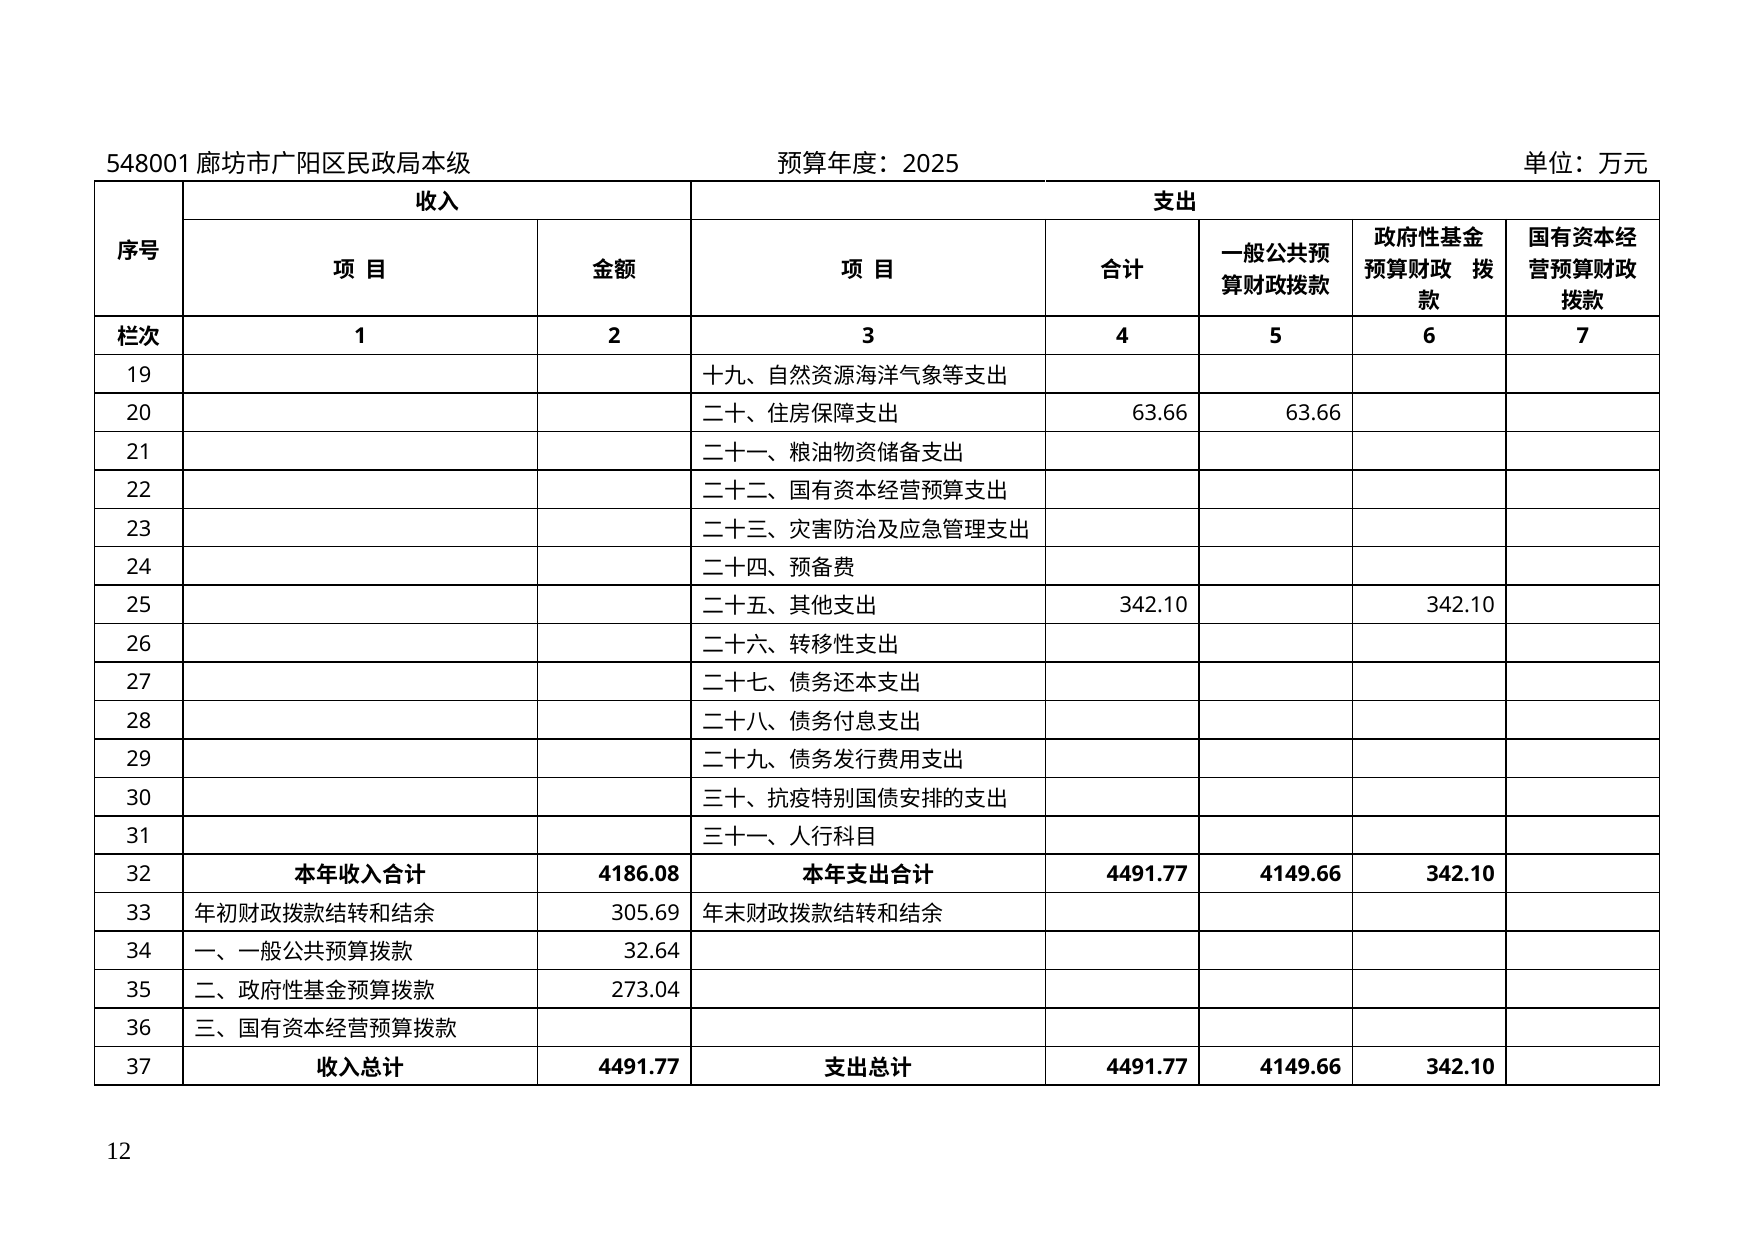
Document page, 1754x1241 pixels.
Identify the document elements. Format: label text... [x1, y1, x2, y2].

table_cell [538, 663, 690, 699]
table_cell 305.69 [538, 893, 690, 930]
table_cell [1046, 355, 1198, 392]
table_cell [692, 1009, 1045, 1046]
table_cell 二十五、其他支出 [692, 586, 1045, 623]
table_cell [1200, 970, 1352, 1007]
table_cell [692, 970, 1045, 1007]
table_cell 二十一、粮油物资储备支出 [692, 432, 1045, 469]
table_cell [538, 509, 690, 546]
table_cell [1046, 932, 1198, 969]
table_cell [1507, 509, 1659, 546]
table_cell 4491.77 [1046, 1047, 1198, 1084]
table_cell [538, 778, 690, 815]
table_cell [1046, 624, 1198, 661]
table_cell [1200, 701, 1352, 738]
table_cell [1046, 663, 1198, 699]
table_cell [1200, 624, 1352, 661]
table_cell [1507, 355, 1659, 392]
table_cell [1507, 432, 1659, 469]
table_cell 33 [95, 893, 182, 930]
table_cell 合计 [1046, 220, 1198, 315]
table_cell 342.10 [1353, 1047, 1505, 1084]
table_cell 一、一般公共预算拨款 [184, 932, 537, 969]
table_cell [184, 509, 537, 546]
table_cell [1353, 778, 1505, 815]
table_cell [1046, 471, 1198, 507]
table_cell 本年支出合计 [692, 855, 1045, 892]
table_cell [1353, 509, 1505, 546]
table_cell 2 [538, 317, 690, 354]
table_cell [1507, 855, 1659, 892]
table_cell [184, 817, 537, 853]
table_cell 25 [95, 586, 182, 623]
table_cell [538, 1009, 690, 1046]
table_cell 年末财政拨款结转和结余 [692, 893, 1045, 930]
table_cell [184, 701, 537, 738]
table_cell 26 [95, 624, 182, 661]
table_cell [1507, 394, 1659, 431]
table_cell [1200, 355, 1352, 392]
table_cell [538, 701, 690, 738]
table_cell [184, 547, 537, 584]
table_cell 7 [1507, 317, 1659, 354]
table_cell 一般公共预算财政拨款 [1200, 220, 1352, 315]
table_cell [184, 740, 537, 776]
table_cell 28 [95, 701, 182, 738]
table_cell [538, 394, 690, 431]
table_cell 支出总计 [692, 1047, 1045, 1084]
table_cell [1507, 586, 1659, 623]
table_cell [184, 394, 537, 431]
table_cell 3 [692, 317, 1045, 354]
table_cell 金额 [538, 220, 690, 315]
table_cell 二十八、债务付息支出 [692, 701, 1045, 738]
table_cell 342.10 [1353, 855, 1505, 892]
table_cell [184, 624, 537, 661]
table_cell [1507, 471, 1659, 507]
table_cell 收入总计 [184, 1047, 537, 1084]
table_cell [538, 624, 690, 661]
table_cell 二十、住房保障支出 [692, 394, 1045, 431]
table_cell 栏次 [95, 317, 182, 354]
table_cell [1046, 893, 1198, 930]
table_cell 项 目 [184, 220, 537, 315]
table_cell 三十、抗疫特别国债安排的支出 [692, 778, 1045, 815]
table_cell [1507, 701, 1659, 738]
table_cell [1046, 817, 1198, 853]
table_cell 项 目 [692, 220, 1045, 315]
table_cell [538, 471, 690, 507]
table_cell [1353, 624, 1505, 661]
table_cell [1200, 547, 1352, 584]
table_cell [1200, 893, 1352, 930]
table_cell 1 [184, 317, 537, 354]
table_header 548001廊坊市广阳区民政局本级 [95, 143, 690, 180]
table_cell [538, 817, 690, 853]
table_cell [1200, 586, 1352, 623]
table_cell [184, 471, 537, 507]
table_cell 32.64 [538, 932, 690, 969]
table_cell [1507, 778, 1659, 815]
table_cell [1353, 547, 1505, 584]
table_cell [1507, 970, 1659, 1007]
table_cell [1353, 740, 1505, 776]
table_cell 二十九、债务发行费用支出 [692, 740, 1045, 776]
table_cell 36 [95, 1009, 182, 1046]
table_cell [1046, 547, 1198, 584]
table_cell [1200, 663, 1352, 699]
table_cell [1353, 1009, 1505, 1046]
table_cell [1353, 970, 1505, 1007]
table_cell 22 [95, 471, 182, 507]
table_cell 342.10 [1046, 586, 1198, 623]
table_cell 二十二、国有资本经营预算支出 [692, 471, 1045, 507]
table_cell 30 [95, 778, 182, 815]
table_cell [1353, 893, 1505, 930]
table_cell [1507, 547, 1659, 584]
table_cell 31 [95, 817, 182, 853]
table_cell 本年收入合计 [184, 855, 537, 892]
table_cell [1046, 1009, 1198, 1046]
table_cell 4 [1046, 317, 1198, 354]
table_cell 年初财政拨款结转和结余 [184, 893, 537, 930]
table_cell [1353, 932, 1505, 969]
table_cell 34 [95, 932, 182, 969]
table_cell 63.66 [1046, 394, 1198, 431]
table_cell 4491.77 [1046, 855, 1198, 892]
table_cell 二十四、预备费 [692, 547, 1045, 584]
table_cell [1046, 509, 1198, 546]
table_cell [184, 778, 537, 815]
table_cell [1046, 740, 1198, 776]
table_cell [1046, 701, 1198, 738]
table_cell [1353, 432, 1505, 469]
table_cell 24 [95, 547, 182, 584]
table_cell 6 [1353, 317, 1505, 354]
table_cell 27 [95, 663, 182, 699]
table_cell 二十六、转移性支出 [692, 624, 1045, 661]
table_cell [184, 663, 537, 699]
table_cell [1353, 817, 1505, 853]
table_cell [538, 355, 690, 392]
table_cell 二十三、灾害防治及应急管理支出 [692, 509, 1045, 546]
table_cell 支出 [692, 182, 1659, 219]
table_cell 35 [95, 970, 182, 1007]
table_cell [1507, 932, 1659, 969]
table_cell [538, 586, 690, 623]
table_cell 21 [95, 432, 182, 469]
table_cell 19 [95, 355, 182, 392]
table_cell [1507, 624, 1659, 661]
table_cell 三、国有资本经营预算拨款 [184, 1009, 537, 1046]
table_cell [1200, 1009, 1352, 1046]
table_cell 4186.08 [538, 855, 690, 892]
table_cell 63.66 [1200, 394, 1352, 431]
table_cell [1200, 778, 1352, 815]
table_cell [538, 740, 690, 776]
table_cell 5 [1200, 317, 1352, 354]
table_cell 收入 [184, 182, 690, 219]
table_cell 十九、自然资源海洋气象等支出 [692, 355, 1045, 392]
table_cell 29 [95, 740, 182, 776]
table_cell [692, 932, 1045, 969]
table_cell [1353, 701, 1505, 738]
table_cell 序号 [95, 182, 182, 315]
table_cell 4149.66 [1200, 855, 1352, 892]
table_cell [1507, 663, 1659, 699]
table_cell [1046, 970, 1198, 1007]
table_cell [1507, 1047, 1659, 1084]
table_cell [184, 586, 537, 623]
table_cell 政府性基金预算财政 拨款 [1353, 220, 1505, 315]
table_cell [1200, 509, 1352, 546]
table_cell [1046, 778, 1198, 815]
table_cell [1200, 740, 1352, 776]
table_header 预算年度：2025 [692, 143, 1045, 180]
table_header 单位：万元 [1046, 143, 1659, 180]
table_cell [1353, 471, 1505, 507]
table_cell [1353, 663, 1505, 699]
table_cell [538, 547, 690, 584]
table_cell [1200, 432, 1352, 469]
table_cell 32 [95, 855, 182, 892]
table_cell 二、政府性基金预算拨款 [184, 970, 537, 1007]
table_cell 4149.66 [1200, 1047, 1352, 1084]
table_cell 37 [95, 1047, 182, 1084]
table_cell 20 [95, 394, 182, 431]
table_cell [184, 355, 537, 392]
table_cell [1507, 740, 1659, 776]
table_cell [1046, 432, 1198, 469]
table_cell 三十一、人行科目 [692, 817, 1045, 853]
table_cell [538, 432, 690, 469]
table_cell [1353, 355, 1505, 392]
table_cell [1507, 893, 1659, 930]
table_cell [1507, 817, 1659, 853]
table_cell [1200, 471, 1352, 507]
table_cell 二十七、债务还本支出 [692, 663, 1045, 699]
table_cell 国有资本经营预算财政拨款 [1507, 220, 1659, 315]
table_cell 342.10 [1353, 586, 1505, 623]
table_cell [184, 432, 537, 469]
table_cell 273.04 [538, 970, 690, 1007]
table_cell [1507, 1009, 1659, 1046]
table_cell [1200, 932, 1352, 969]
table_cell [1200, 817, 1352, 853]
table_cell 4491.77 [538, 1047, 690, 1084]
table_cell 23 [95, 509, 182, 546]
table_cell [1353, 394, 1505, 431]
